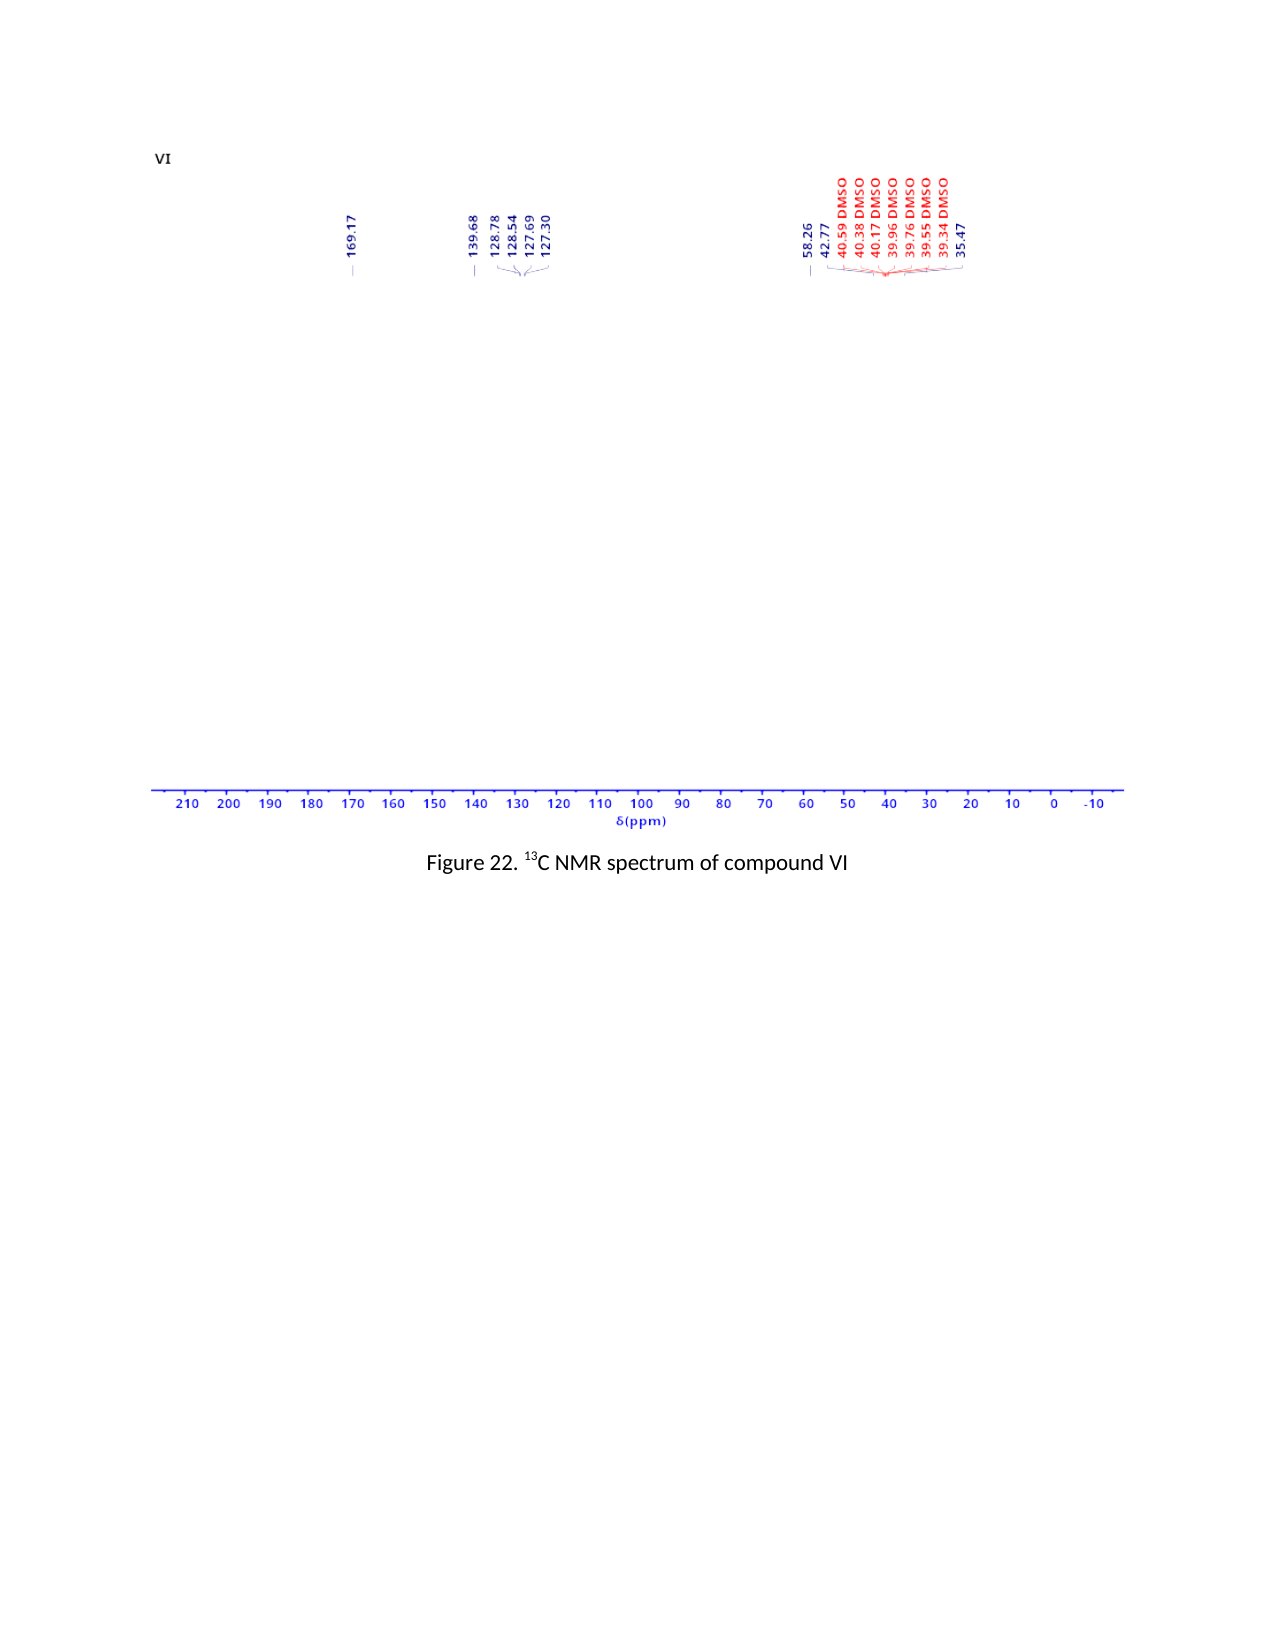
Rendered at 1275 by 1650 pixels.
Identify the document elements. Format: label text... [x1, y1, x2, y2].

text Figure 22. 13C NMR spectrum of compound VI [150, 848, 1125, 876]
